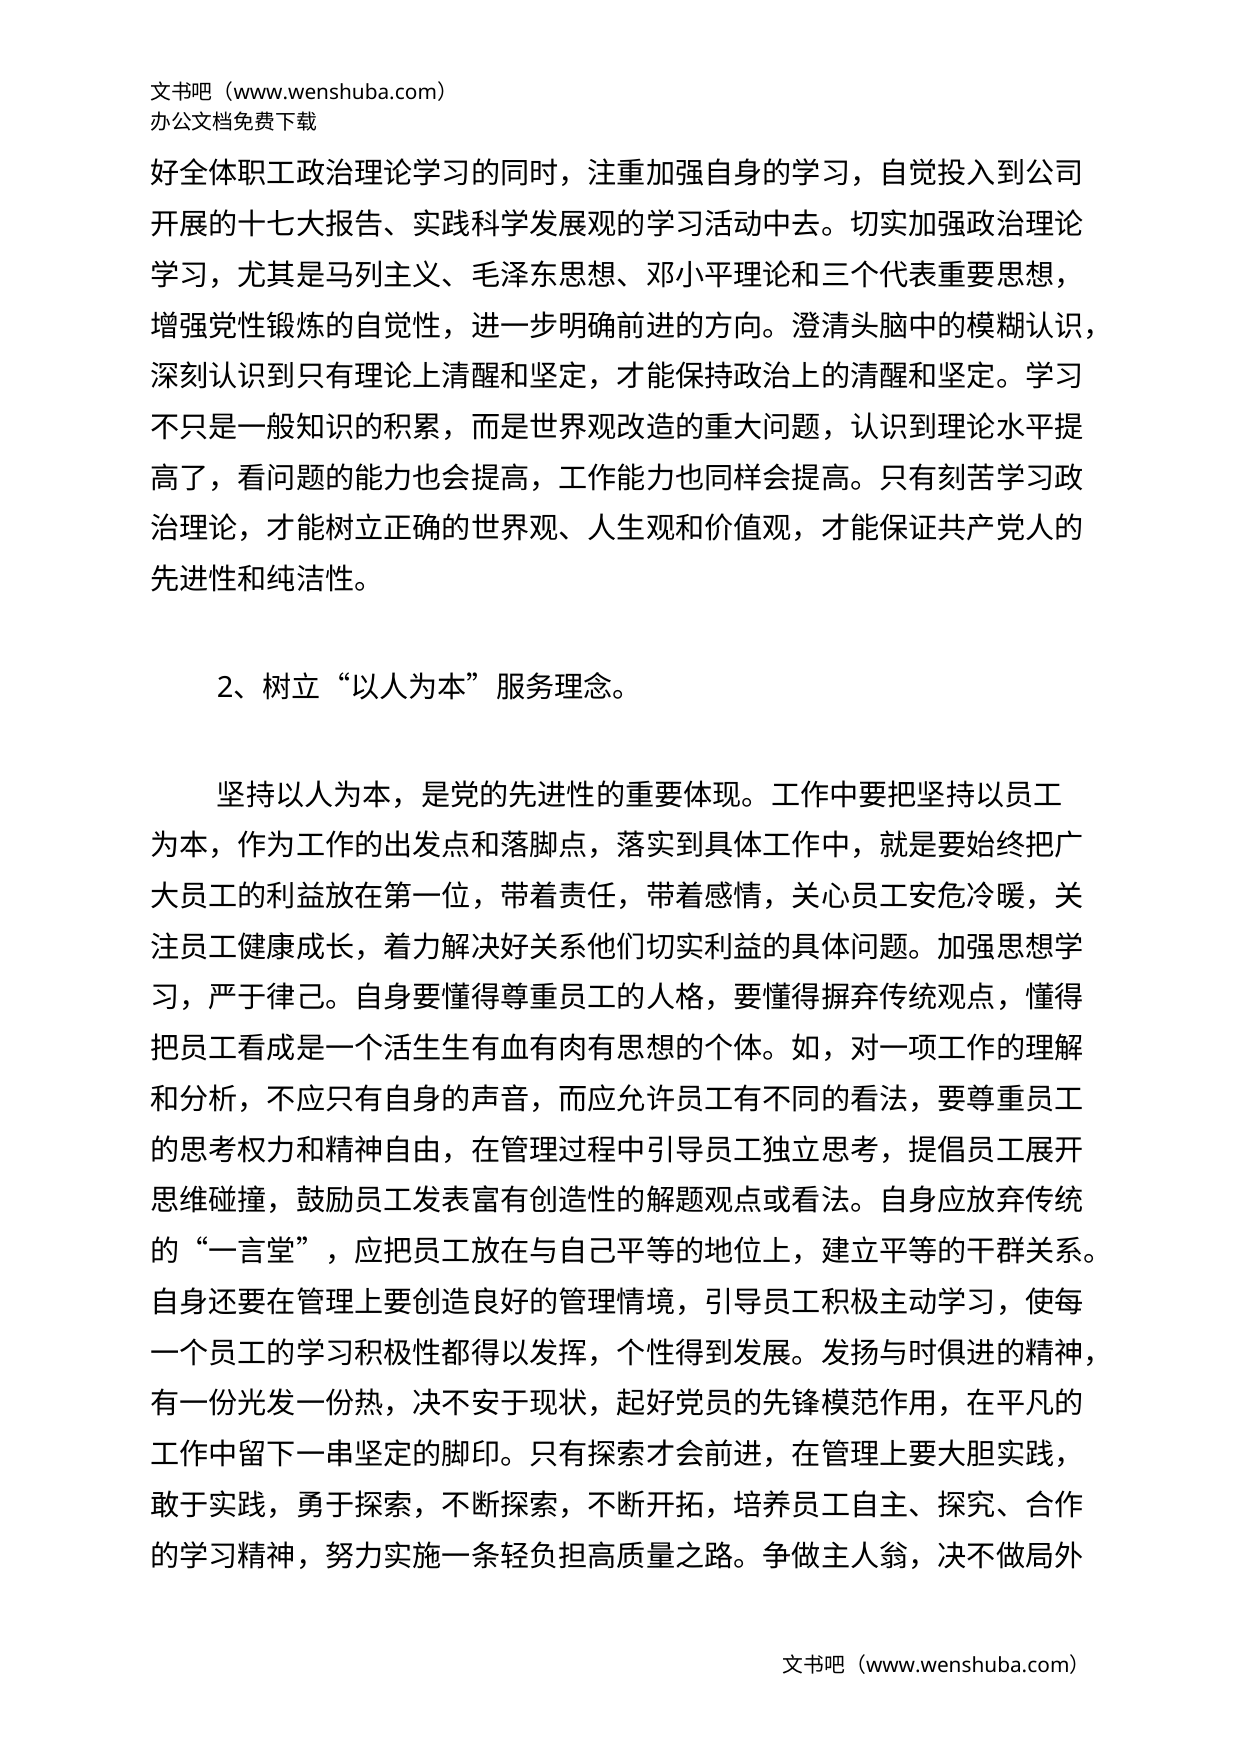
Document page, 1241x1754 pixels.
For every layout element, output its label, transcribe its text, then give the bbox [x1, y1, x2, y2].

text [150, 771, 1090, 1574]
text 2、树立“以人为本”服务理念。 [150, 663, 1090, 706]
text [150, 150, 1090, 598]
